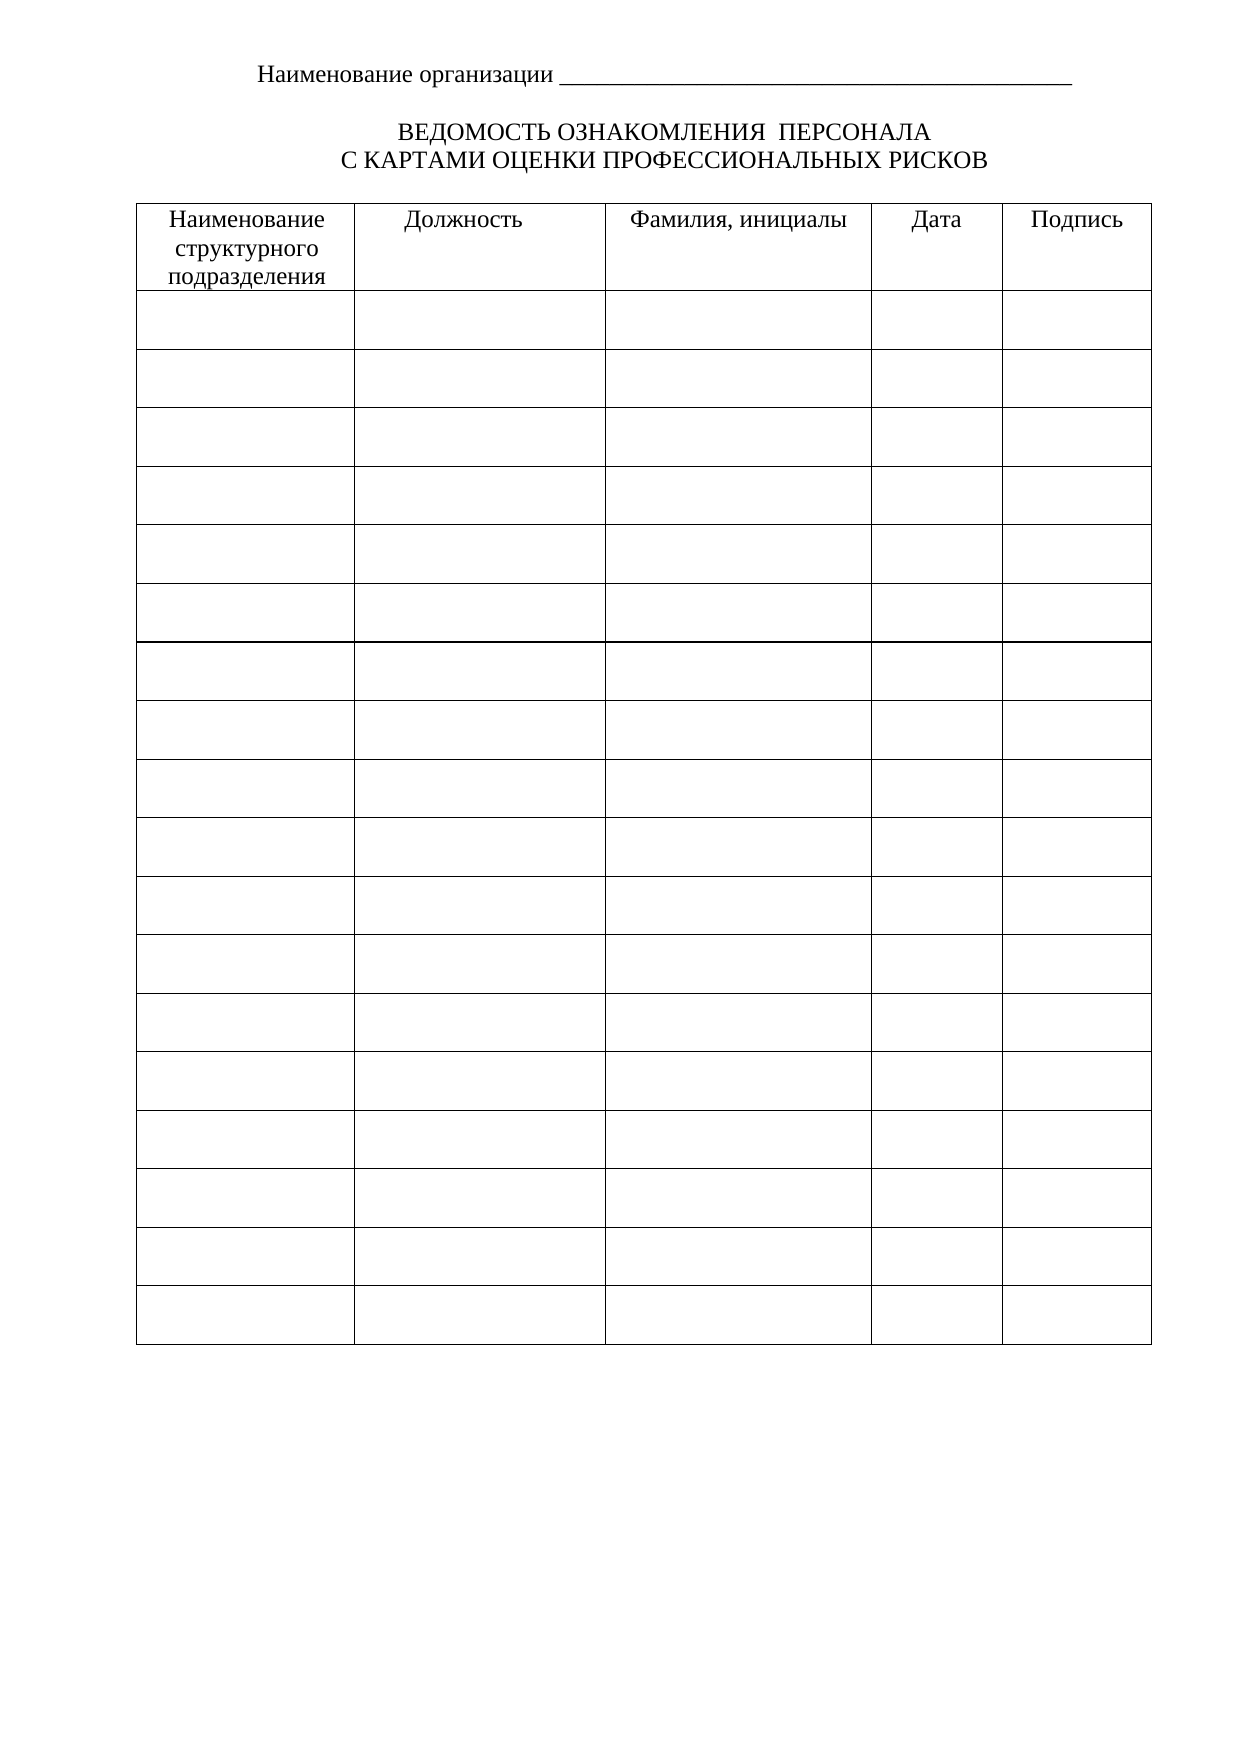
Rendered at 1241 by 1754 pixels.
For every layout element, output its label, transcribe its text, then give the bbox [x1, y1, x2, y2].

table_cell [355, 1052, 605, 1110]
table_cell [1003, 994, 1151, 1051]
table_cell [355, 350, 605, 407]
table_cell [872, 818, 1002, 876]
table_cell [872, 994, 1002, 1051]
table_cell [137, 935, 354, 993]
table_cell [1003, 935, 1151, 993]
table_header Наименование структурного подразделения [137, 204, 354, 290]
table_cell [1003, 350, 1151, 407]
table_cell [872, 1169, 1002, 1227]
table_cell [606, 584, 871, 641]
table_cell [355, 525, 605, 583]
table_header Подпись [1003, 204, 1151, 290]
table_cell [355, 1111, 605, 1168]
table_cell [606, 350, 871, 407]
table_cell [137, 525, 354, 583]
table_cell [1003, 701, 1151, 758]
table_cell [872, 467, 1002, 524]
text Наименование организации _________________________________________ [148, 59, 1181, 88]
table_cell [606, 877, 871, 934]
table_cell [606, 818, 871, 876]
table_cell [137, 818, 354, 876]
table_cell [606, 643, 871, 700]
table_cell [137, 1169, 354, 1227]
table_cell [606, 408, 871, 466]
table_cell [137, 701, 354, 758]
table_cell [872, 701, 1002, 758]
table_cell [1003, 1228, 1151, 1285]
table_cell [872, 760, 1002, 817]
table_cell [606, 935, 871, 993]
table_cell [1003, 818, 1151, 876]
table_cell [606, 760, 871, 817]
table_cell [872, 291, 1002, 349]
table_cell [606, 525, 871, 583]
table_header Должность [355, 204, 605, 290]
table_cell [872, 350, 1002, 407]
table_cell [872, 1286, 1002, 1344]
table_cell [606, 701, 871, 758]
table_cell [606, 1228, 871, 1285]
table_cell [137, 760, 354, 817]
table_cell [1003, 643, 1151, 700]
table_cell [355, 701, 605, 758]
table_cell [355, 291, 605, 349]
table_cell [872, 525, 1002, 583]
table_cell [1003, 1169, 1151, 1227]
table_cell [1003, 1052, 1151, 1110]
table_cell [606, 1286, 871, 1344]
table_cell [137, 1111, 354, 1168]
table_cell [355, 1228, 605, 1285]
text С КАРТАМИ ОЦЕНКИ ПРОФЕССИОНАЛЬНЫХ РИСКОВ [148, 145, 1181, 174]
table_cell [137, 1228, 354, 1285]
table_cell [606, 994, 871, 1051]
table_cell [1003, 877, 1151, 934]
table_cell [137, 1052, 354, 1110]
table_cell [606, 1111, 871, 1168]
table_cell [606, 1052, 871, 1110]
table_cell [137, 877, 354, 934]
table_cell [355, 935, 605, 993]
table_cell [355, 1169, 605, 1227]
table_cell [872, 408, 1002, 466]
table_cell [137, 584, 354, 641]
table_cell [1003, 584, 1151, 641]
table_cell [137, 994, 354, 1051]
table_cell [1003, 760, 1151, 817]
table_cell [872, 877, 1002, 934]
text ВЕДОМОСТЬ ОЗНАКОМЛЕНИЯ ПЕРСОНАЛА [148, 117, 1181, 145]
table_cell [1003, 1111, 1151, 1168]
table_cell [872, 1052, 1002, 1110]
table_cell [355, 643, 605, 700]
table_cell [606, 1169, 871, 1227]
table_cell [1003, 291, 1151, 349]
table_cell [355, 408, 605, 466]
table_cell [872, 643, 1002, 700]
table_cell [1003, 1286, 1151, 1344]
table_cell [872, 1111, 1002, 1168]
table_cell [137, 467, 354, 524]
table_cell [355, 467, 605, 524]
table_cell [137, 291, 354, 349]
table_cell [872, 584, 1002, 641]
table_cell [355, 1286, 605, 1344]
table_cell [355, 760, 605, 817]
table_cell [1003, 467, 1151, 524]
table_header Фамилия, инициалы [606, 204, 871, 290]
table_cell [355, 994, 605, 1051]
table_cell [355, 584, 605, 641]
table_cell [872, 1228, 1002, 1285]
table_cell [137, 643, 354, 700]
table_cell [606, 467, 871, 524]
table_header Дата [872, 204, 1002, 290]
table_cell [355, 877, 605, 934]
table_cell [872, 935, 1002, 993]
table_cell [1003, 525, 1151, 583]
table_cell [137, 350, 354, 407]
table_cell [1003, 408, 1151, 466]
table_cell [137, 1286, 354, 1344]
table_cell [606, 291, 871, 349]
table_cell [355, 818, 605, 876]
table_cell [137, 408, 354, 466]
